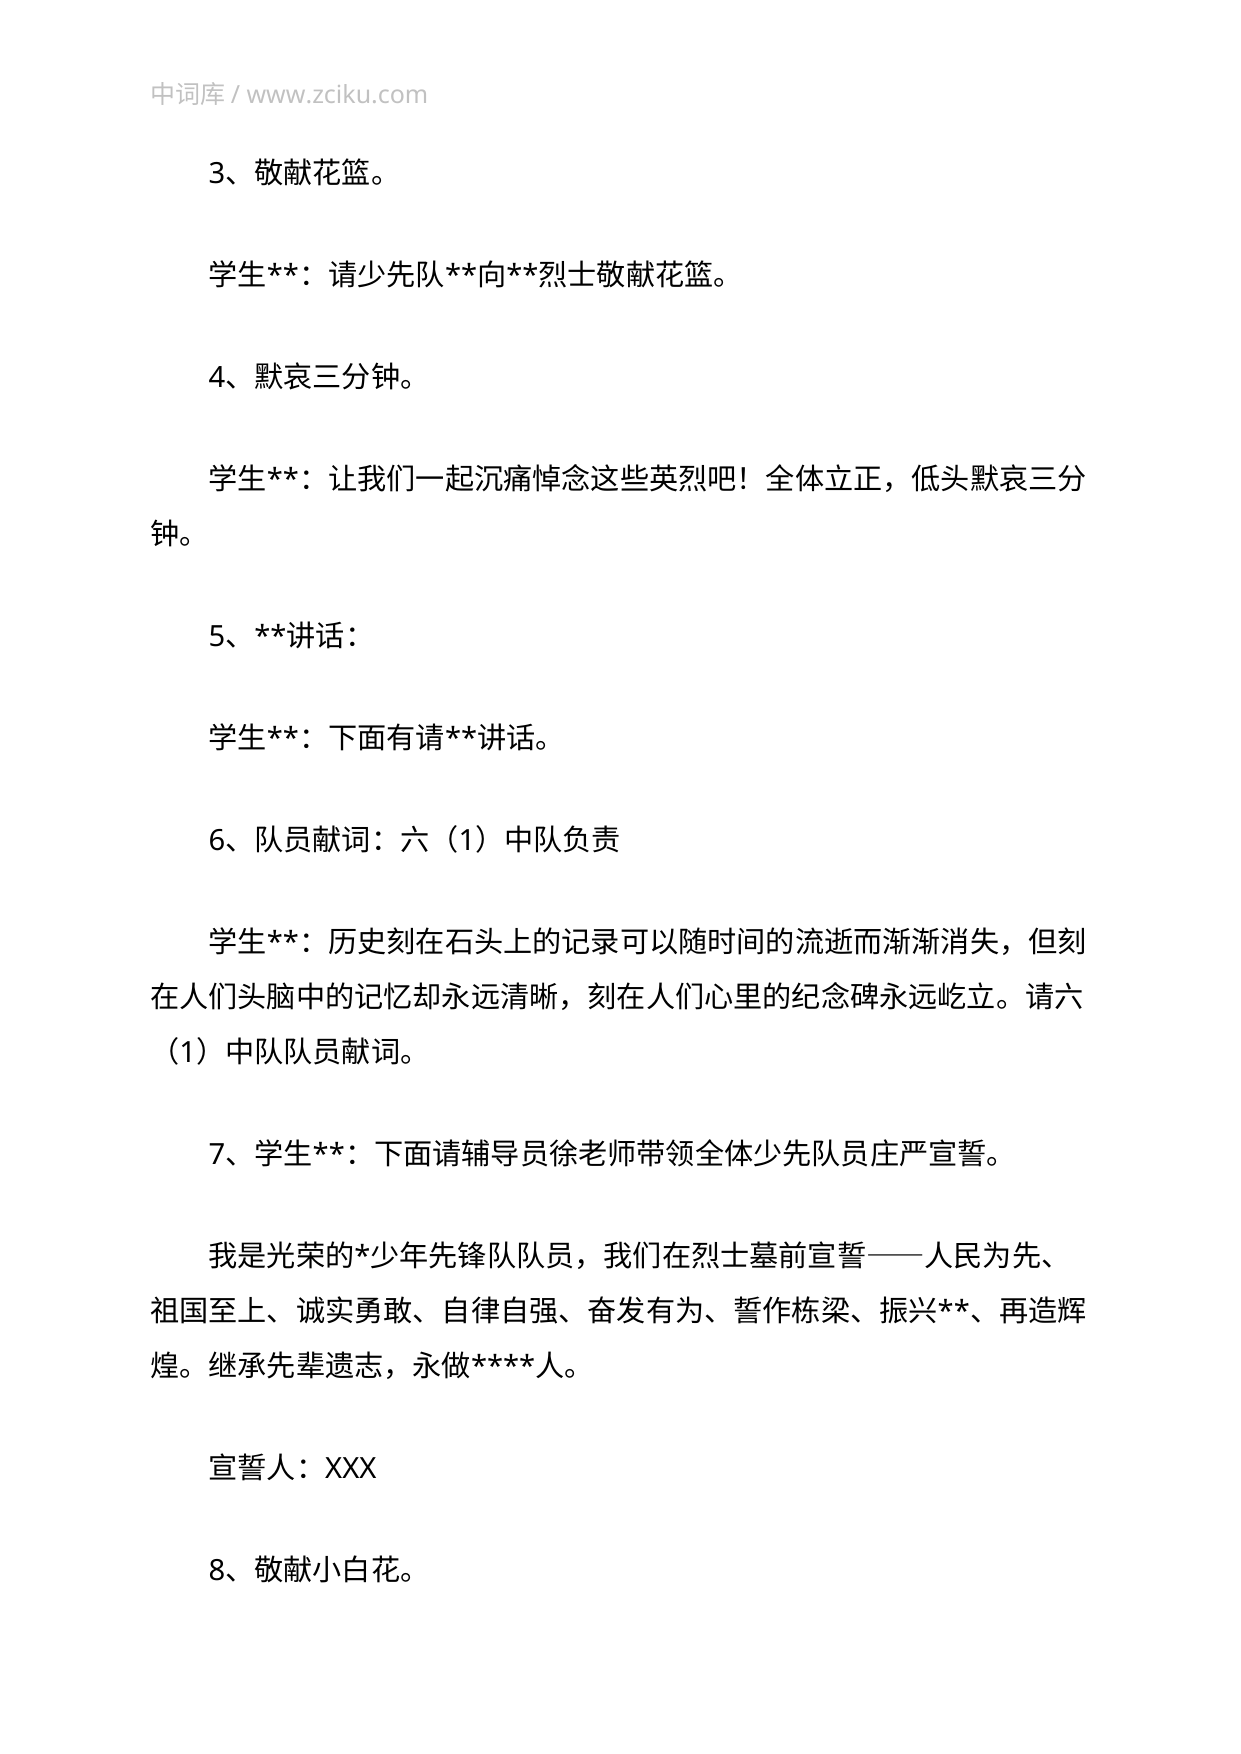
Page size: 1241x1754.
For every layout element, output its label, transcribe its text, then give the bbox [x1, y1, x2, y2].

text 学生**：下面有请**讲话。 [150, 715, 1090, 757]
text 3、敬献花篮。 [150, 150, 1090, 192]
text 7、学生**：下面请辅导员徐老师带领全体少先队员庄严宣誓。 [150, 1131, 1090, 1173]
text 6、队员献词：六（1）中队负责 [150, 817, 1090, 859]
text 5、**讲话： [150, 613, 1090, 655]
text 学生**：请少先队**向**烈士敬献花篮。 [150, 252, 1090, 294]
text 学生**：让我们一起沉痛悼念这些英烈吧！全体立正，低头默哀三分钟。 [150, 456, 1090, 553]
text 4、默哀三分钟。 [150, 354, 1090, 396]
text 我是光荣的*少年先锋队队员，我们在烈士墓前宣誓——人民为先、祖国至上、诚实勇敢、自律自强、奋发有为、誓作栋梁、振兴**、再造辉煌。继承先辈遗志，永做****人。 [150, 1232, 1090, 1385]
text 宣誓人：XXX [150, 1444, 1090, 1487]
text 学生**：历史刻在石头上的记录可以随时间的流逝而渐渐消失，但刻在人们头脑中的记忆却永远清晰，刻在人们心里的纪念碑永远屹立。请六（1）中队队员献词。 [150, 919, 1090, 1071]
text 8、敬献小白花。 [150, 1546, 1090, 1589]
